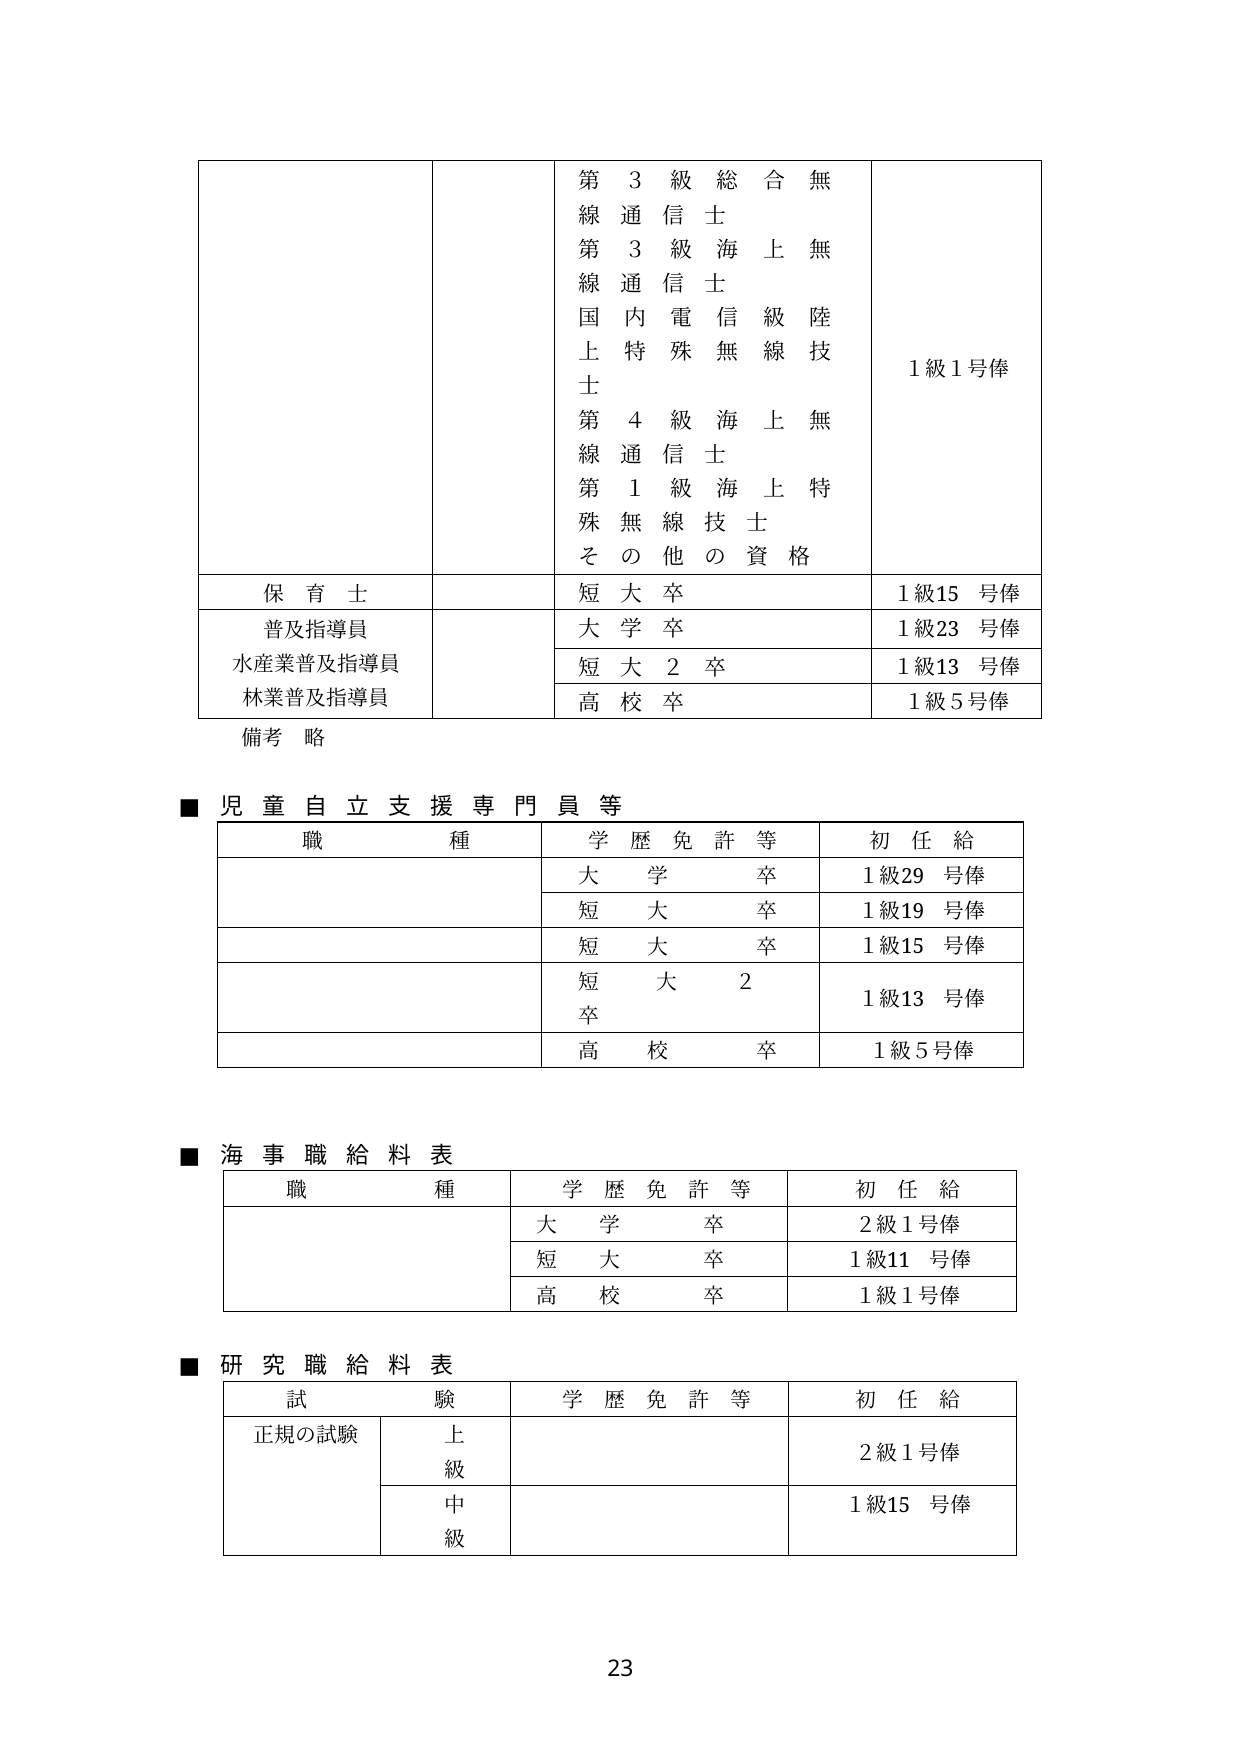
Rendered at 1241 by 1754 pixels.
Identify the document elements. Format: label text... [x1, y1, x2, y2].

table_header 初 任 給 [788, 1171, 1016, 1206]
table_cell １級13号俸 [820, 963, 1023, 1032]
table_cell １級13号俸 [872, 649, 1041, 683]
table_header 試 験 [224, 1382, 510, 1416]
table_header 学 歴 免 許 等 [511, 1382, 788, 1416]
table_cell 短大２卒 [542, 963, 819, 1032]
table_cell 短大２卒 [555, 649, 871, 683]
table_header 職 種 [218, 823, 541, 857]
table_cell 保 育 士 [199, 575, 432, 609]
table_cell １級５号俸 [872, 684, 1041, 718]
table_cell [218, 928, 541, 962]
table_header 初 任 給 [789, 1382, 1016, 1416]
table_cell １級15号俸 [789, 1486, 1016, 1554]
table_cell 短大卒 [511, 1242, 787, 1276]
table_cell 上 級 [381, 1417, 510, 1485]
table_cell 高校卒 [555, 684, 871, 718]
table_header 初 任 給 [820, 823, 1023, 857]
text 備考 略 [157, 719, 1083, 753]
table_cell [433, 575, 554, 609]
table_cell 短大卒 [542, 893, 819, 927]
table_cell [218, 1033, 541, 1067]
table_cell 高校卒 [511, 1277, 787, 1311]
table_cell ２級１号俸 [788, 1207, 1016, 1241]
table_cell １級５号俸 [820, 1033, 1023, 1067]
table_cell １級29号俸 [820, 858, 1023, 892]
table_cell [224, 1207, 510, 1311]
table_cell [433, 610, 554, 718]
table_header 職 種 [224, 1171, 510, 1206]
text ■児童自立支援専門員等 [166, 787, 1083, 821]
table_cell 普及指導員 水産業普及指導員 林業普及指導員 [199, 610, 432, 718]
table_cell １級19号俸 [820, 893, 1023, 927]
table_cell 大学卒 [542, 858, 819, 892]
table_cell 短大卒 [555, 575, 871, 609]
table_cell ２級１号俸 [789, 1417, 1016, 1485]
table_cell [511, 1486, 788, 1554]
table_header 学 歴 免 許 等 [542, 823, 819, 857]
table_header 学 歴 免 許 等 [511, 1171, 787, 1206]
table_cell 第３級総合無線通信士 第３級海上無線通信士 国内電信級陸上特殊無線技士 第４級海上無線通信士 第１級海上特殊無線技士 その他の資格 [555, 161, 871, 574]
table_cell 高校卒 [542, 1033, 819, 1067]
table_cell 大学卒 [555, 610, 871, 647]
table_cell 短大卒 [542, 928, 819, 962]
table_cell [218, 963, 541, 1032]
table_cell 中 級 [381, 1486, 510, 1554]
table_cell １級１号俸 [872, 161, 1041, 574]
table_cell １級11号俸 [788, 1242, 1016, 1276]
text ■研究職給料表 [166, 1346, 1083, 1381]
table_cell 正規の試験 [224, 1417, 380, 1554]
table_cell １級23号俸 [872, 610, 1041, 647]
text ■海事職給料表 [166, 1136, 1083, 1170]
table_cell １級15号俸 [872, 575, 1041, 609]
table_cell [511, 1417, 788, 1485]
table_cell １級１号俸 [788, 1277, 1016, 1311]
table_cell １級15号俸 [820, 928, 1023, 962]
table_cell [218, 858, 541, 927]
table_cell 大学卒 [511, 1207, 787, 1241]
